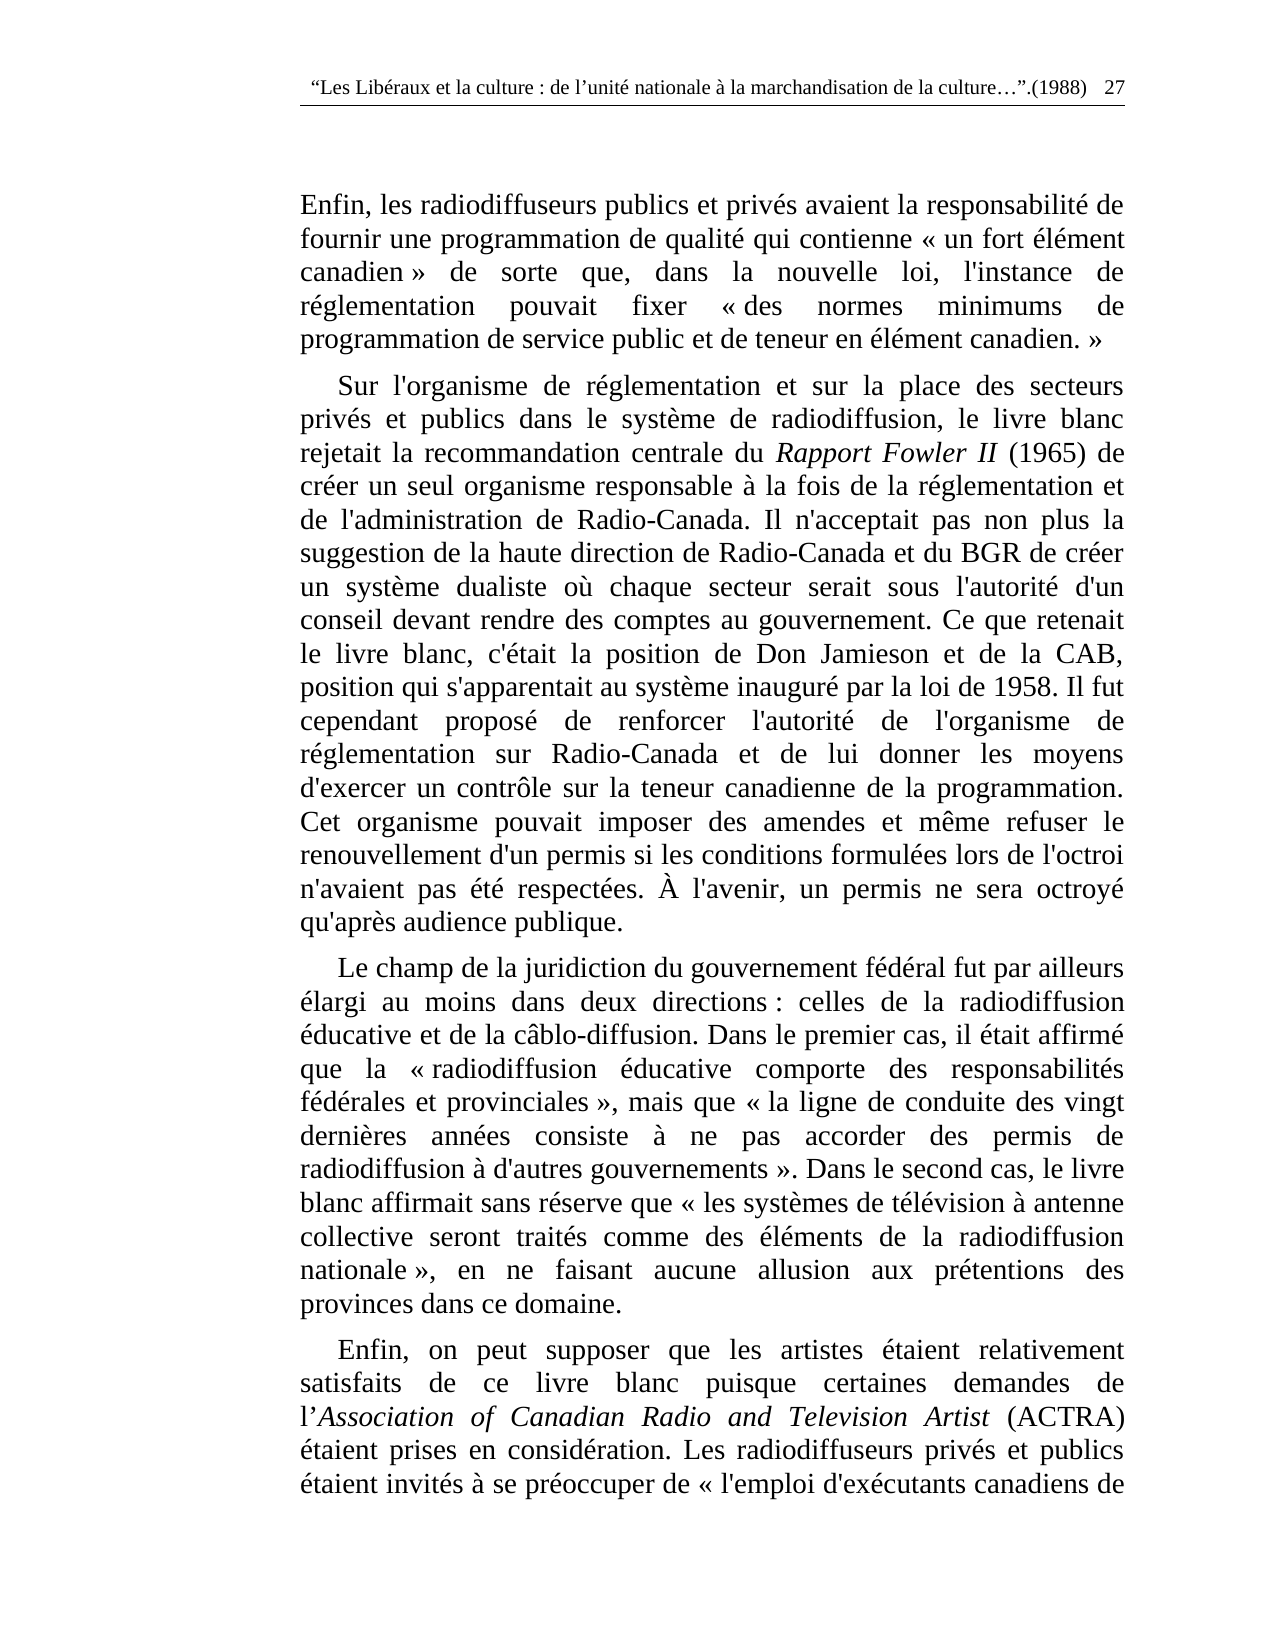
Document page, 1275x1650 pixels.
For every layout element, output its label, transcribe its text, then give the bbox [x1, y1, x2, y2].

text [300, 1332, 1125, 1499]
text Sur l'organisme de réglementation et sur la place des secteurs privés et publics dans le système de radiodiffusion, le livre blanc rejetait la recommandation centrale du Rapport Fowler II (1965) de créer un seul organisme responsable à la fois de la réglementation et de l'administration de Radio-Canada. Il n'acceptait pas non plus la suggestion de la haute direction de Radio-Canada et du BGR de créer un système dualiste où chaque secteur serait sous l'autorité d'un conseil devant rendre des comptes au gouvernement. Ce que retenait le livre blanc, c'était la position de Don Jamieson et de la CAB, position qui s'apparentait au système inauguré par la loi de 1958. Il fut cependant proposé de renforcer l'autorité de l'organisme de réglementation sur Radio-Canada et de lui donner les moyens d'exercer un contrôle sur la teneur canadienne de la programmation. Cet organisme pouvait imposer des amendes et même refuser le renouvellement d'un permis si les conditions formulées lors de l'octroi n'avaient pas été respectées. À l'avenir, un permis ne sera octroyé qu'après audience publique. [300, 368, 1125, 938]
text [300, 187, 1125, 355]
text Le champ de la juridiction du gouvernement fédéral fut par ailleurs élargi au moins dans deux directions : celles de la radiodiffusion éducative et de la câblo-diffusion. Dans le premier cas, il était affirmé que la « radiodiffusion éducative comporte des responsabilités fédérales et provinciales », mais que « la ligne de conduite des vingt dernières années consiste à ne pas accorder des permis de radiodiffusion à d'autres gouvernements ». Dans le second cas, le livre blanc affirmait sans réserve que « les systèmes de télévision à antenne collective seront traités comme des éléments de la radiodiffusion nationale », en ne faisant aucune allusion aux prétentions des provinces dans ce domaine. [300, 950, 1125, 1319]
